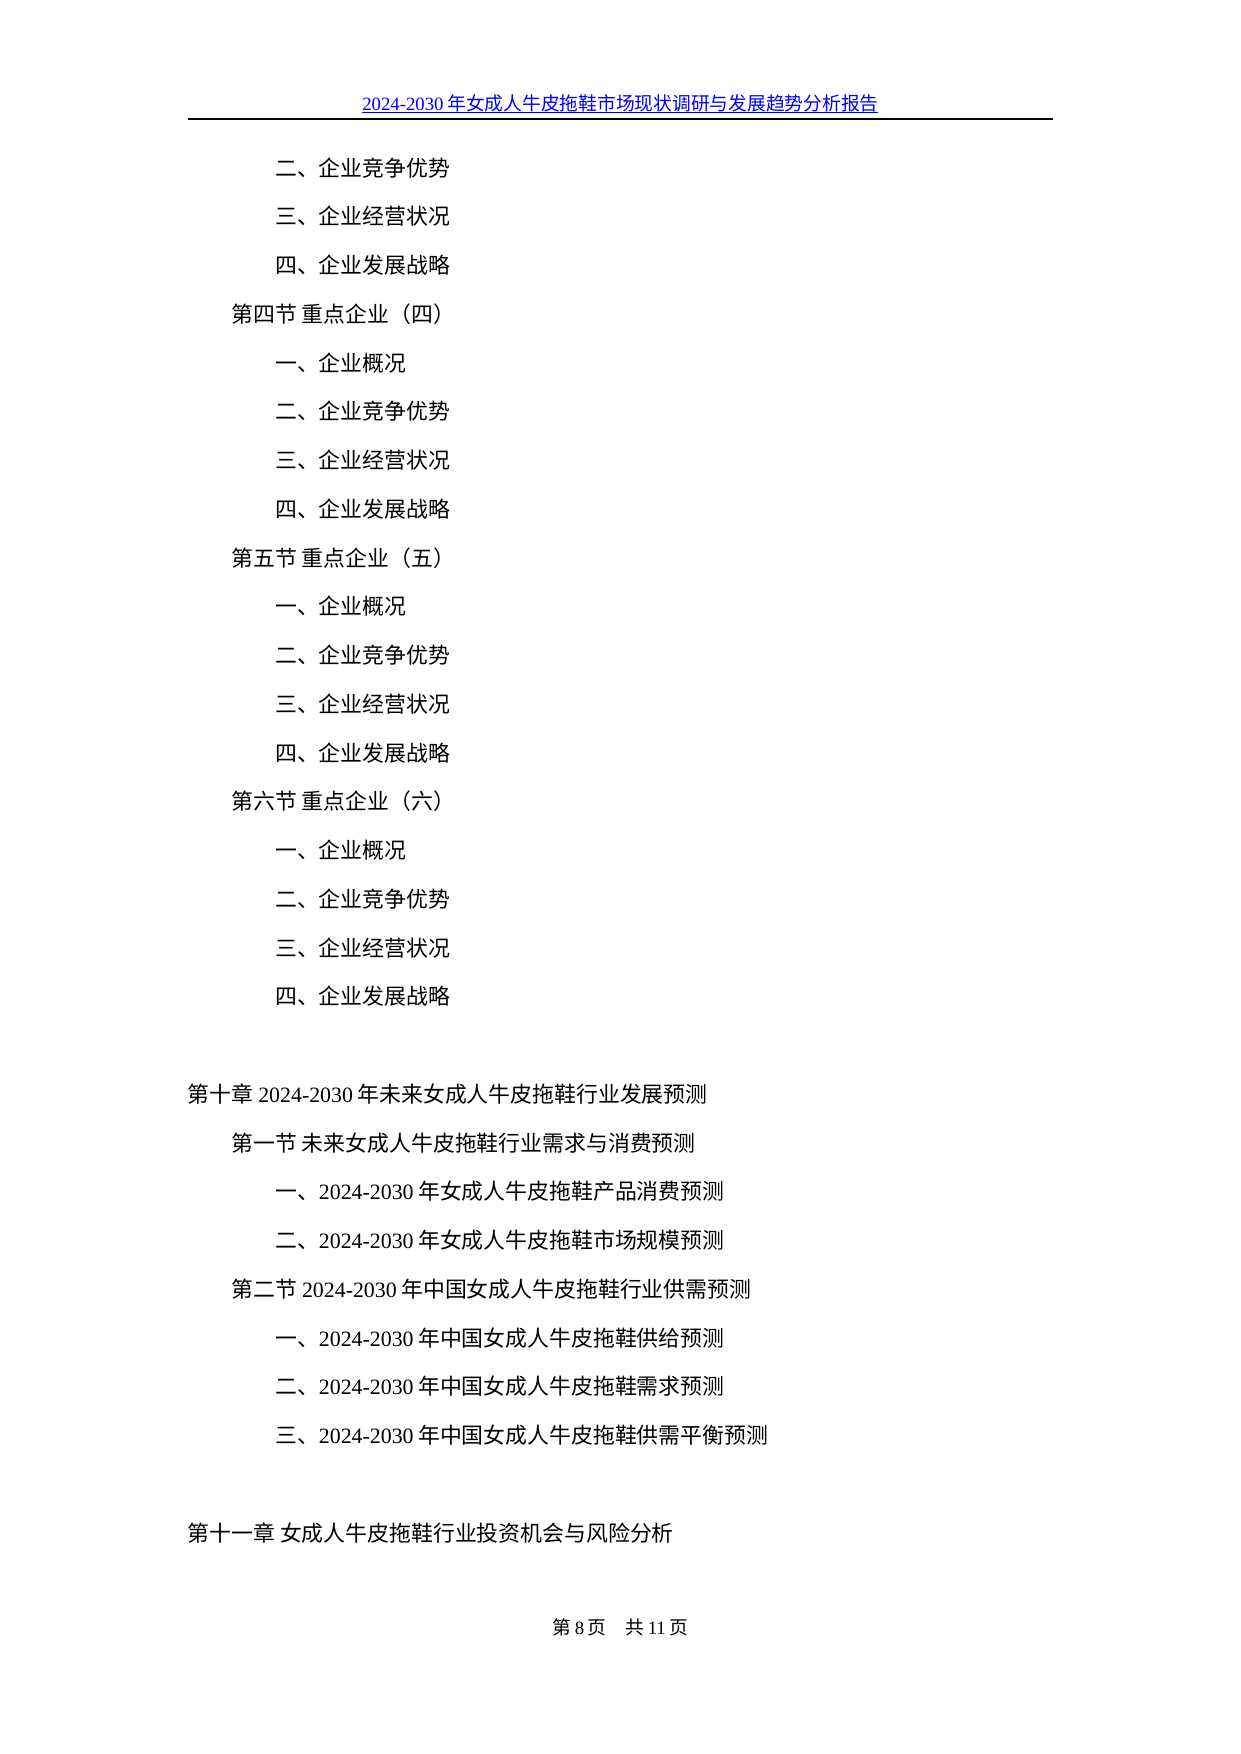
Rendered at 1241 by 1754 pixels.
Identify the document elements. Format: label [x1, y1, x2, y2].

text [187, 150, 1053, 1548]
